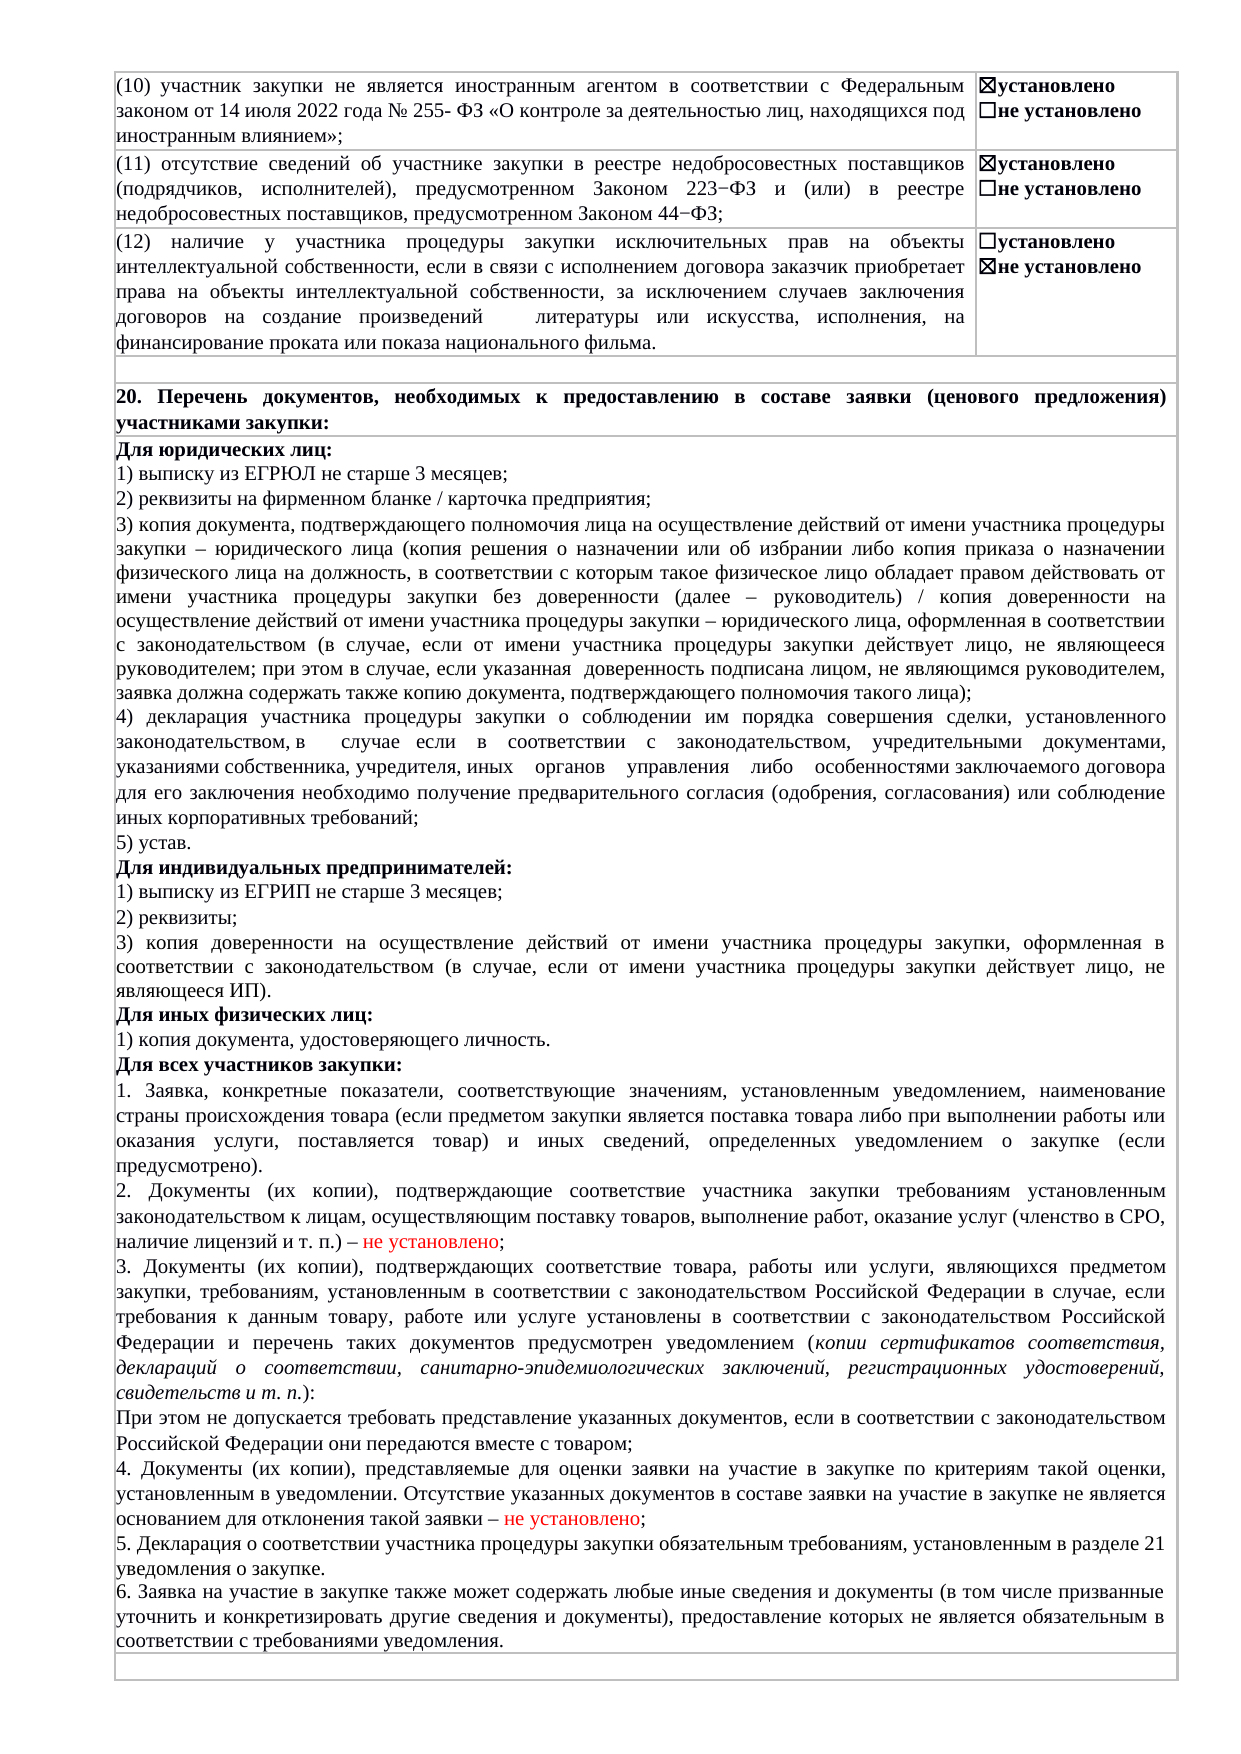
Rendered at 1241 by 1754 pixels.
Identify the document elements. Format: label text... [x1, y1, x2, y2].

table_cell [116, 151, 975, 227]
table_cell (12) наличие у участника процедуры закупки исключительных прав на объекты интеллектуальной собственности, если в связи с исполнением договора заказчик приобретает права на объекты интеллектуальной собственности, за исключением случаев заключения договоров на создание произведений литературы или искусства, исполнения, на финансирование проката или показа национального фильма. [116, 229, 975, 355]
table_cell ☐установлено ☒не установлено [977, 229, 1176, 355]
table_cell (10) участник закупки не является иностранным агентом в соответствии с Федеральным законом от 14 июля 2022 года № 255- ФЗ «О контроле за деятельностью лиц, находящихся под иностранным влиянием»; [116, 73, 975, 149]
table_cell [116, 357, 1176, 382]
table_cell ☒установлено ☐не установлено [977, 151, 1176, 227]
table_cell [977, 73, 1176, 149]
table_cell Для юридических лиц: 1) выписку из ЕГРЮЛ не старше 3 месяцев; 2) реквизиты на фирменном бланке / карточка предприятия; 3) копия документа, подтверждающего полномочия лица на осуществление действий от имени участника процедуры закупки – юридического лица (копия решения о назначении или об избрании либо копия приказа о назначении физического лица на должность, в соответствии с которым такое физическое лицо обладает правом действовать от имени участника процедуры закупки без доверенности (далее – руководитель) / копия доверенности на осуществление действий от имени участника процедуры закупки – юридического лица, оформленная в соответствии с законодательством (в случае, если от имени участника процедуры закупки действует лицо, не являющееся руководителем; при этом в случае, если указанная доверенность подписана лицом, не являющимся руководителем, заявка должна содержать также копию документа, подтверждающего полномочия такого лица); 4) декларация участника процедуры закупки о соблюдении им порядка совершения сделки, установленного законодательством, в случае если в соответствии с законодательством, учредительными документами, указаниями собственника, учредителя, иных органов управления либо особенностями заключаемого договора для его заключения необходимо получение предварительного согласия (одобрения, согласования) или соблюдение иных корпоративных требований; 5) устав. Для индивидуальных предпринимателей: 1) выписку из ЕГРИП не старше 3 месяцев; 2) реквизиты; 3) копия доверенности на осуществление действий от имени участника процедуры закупки, оформленная в соответствии с законодательством (в случае, если от имени участника процедуры закупки действует лицо, не являющееся ИП). Для иных физических лиц: 1) копия документа, удостоверяющего личность. Для всех участников закупки: 1. Заявка, конкретные показатели, соответствующие значениям, установленным уведомлением, наименование страны происхождения товара (если предметом закупки является поставка товара либо при выполнении работы или оказания услуги, поставляется товар) и иных сведений, определенных уведомлением о закупке (если предусмотрено). 2. Документы (их копии), подтверждающие соответствие участника закупки требованиям установленным законодательством к лицам, осуществляющим поставку товаров, выполнение работ, оказание услуг (членство в СРО, наличие лицензий и т. п.) – не установлено; 3. Документы (их копии), подтверждающих соответствие товара, работы или услуги, являющихся предметом закупки, требованиям, установленным в соответствии с законодательством Российской Федерации в случае, если требования к данным товару, работе или услуге установлены в соответствии с законодательством Российской Федерации и перечень таких документов предусмотрен уведомлением (копии сертификатов соответствия, деклараций о соответствии, санитарно-эпидемиологических заключений, регистрационных удостоверений, свидетельств и т. п.): При этом не допускается требовать представление указанных документов, если в соответствии с законодательством Российской Федерации они передаются вместе с товаром; 4. Документы (их копии), представляемые для оценки заявки на участие в закупке по критериям такой оценки, установленным в уведомлении. Отсутствие указанных документов в составе заявки на участие в закупке не является основанием для отклонения такой заявки – не установлено; 5. Декларация о соответствии участника процедуры закупки обязательным требованиям, установленным в разделе 21 уведомления о закупке. 6. Заявка на участие в закупке также может содержать любые иные сведения и документы (в том числе призванные уточнить и конкретизировать другие сведения и документы), предоставление которых не является обязательным в соответствии с требованиями уведомления. [116, 437, 1176, 1652]
table_cell 20. Перечень документов, необходимых к предоставлению в составе заявки (ценового предложения) участниками закупки: [116, 384, 1176, 435]
table_cell [116, 1654, 1176, 1679]
